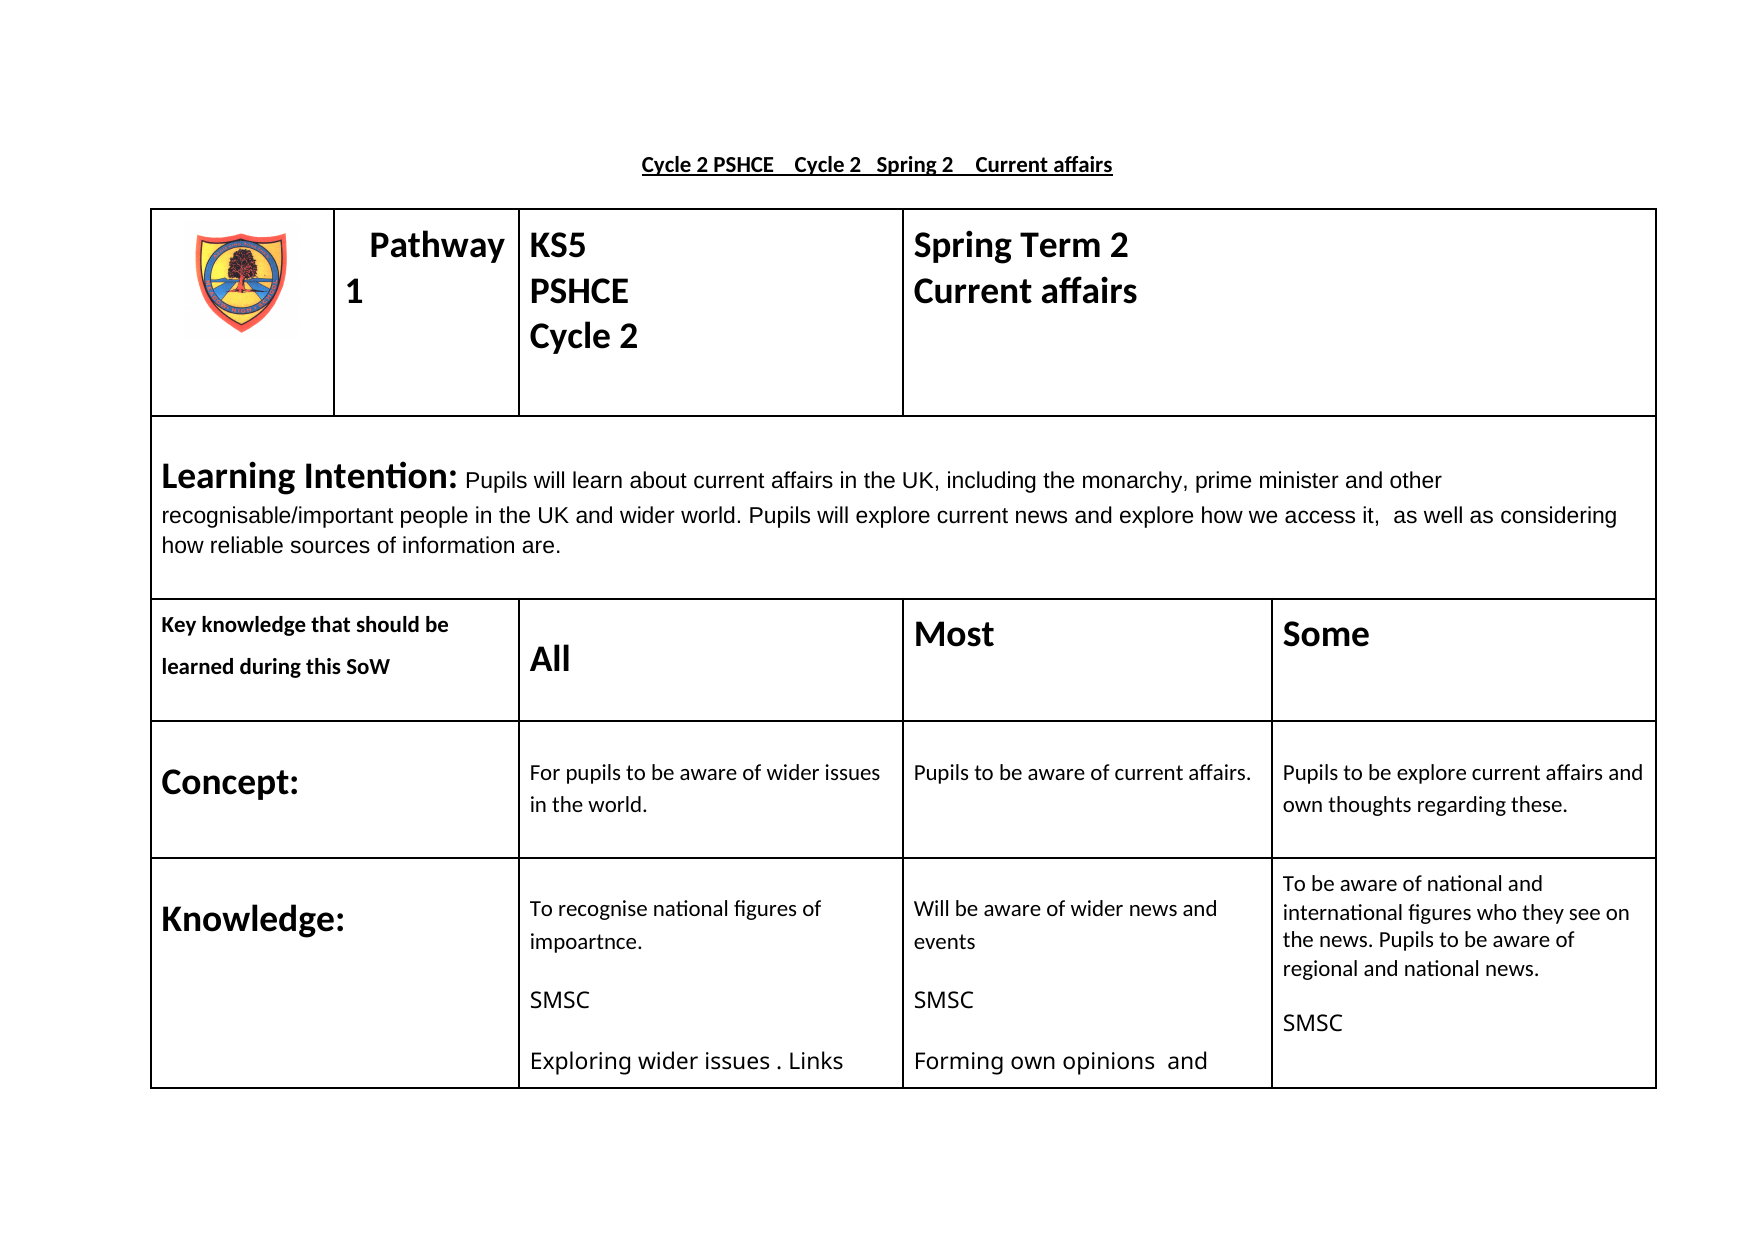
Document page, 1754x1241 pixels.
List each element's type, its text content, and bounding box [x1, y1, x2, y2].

table_cell All [520, 600, 902, 720]
table_header Spring Term 2 Current affairs [904, 210, 1655, 414]
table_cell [520, 859, 902, 1087]
table_cell Knowledge: [152, 859, 518, 1087]
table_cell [904, 859, 1271, 1087]
table_cell Pupils to be explore current affairs and own thoughts regarding these. [1273, 722, 1655, 857]
table_cell Key knowledge that should be learned during this SoW [152, 600, 518, 720]
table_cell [1273, 859, 1655, 1087]
table_cell Most [904, 600, 1271, 720]
table_header KS5 PSHCE Cycle 2 [520, 210, 902, 414]
table_cell Concept: [152, 722, 518, 857]
table_header [152, 210, 333, 414]
table_header Pathway 1 [335, 210, 518, 414]
table_cell Some [1273, 600, 1655, 720]
text Cycle 2 PSHCE Cycle 2 Spring 2 Current affairs [150, 150, 1604, 178]
table_cell Learning Intention: Pupils will learn about current affairs in the UK, including the monarchy, prime minister and other recognisable/important people in the UK and wider world. Pupils will explore current news and explore how we access it, as well as considering how reliable sources of information are. [152, 417, 1655, 597]
table_cell Pupils to be aware of current affairs. [904, 722, 1271, 857]
picture [183, 220, 302, 339]
table_cell For pupils to be aware of wider issues in the world. [520, 722, 902, 857]
